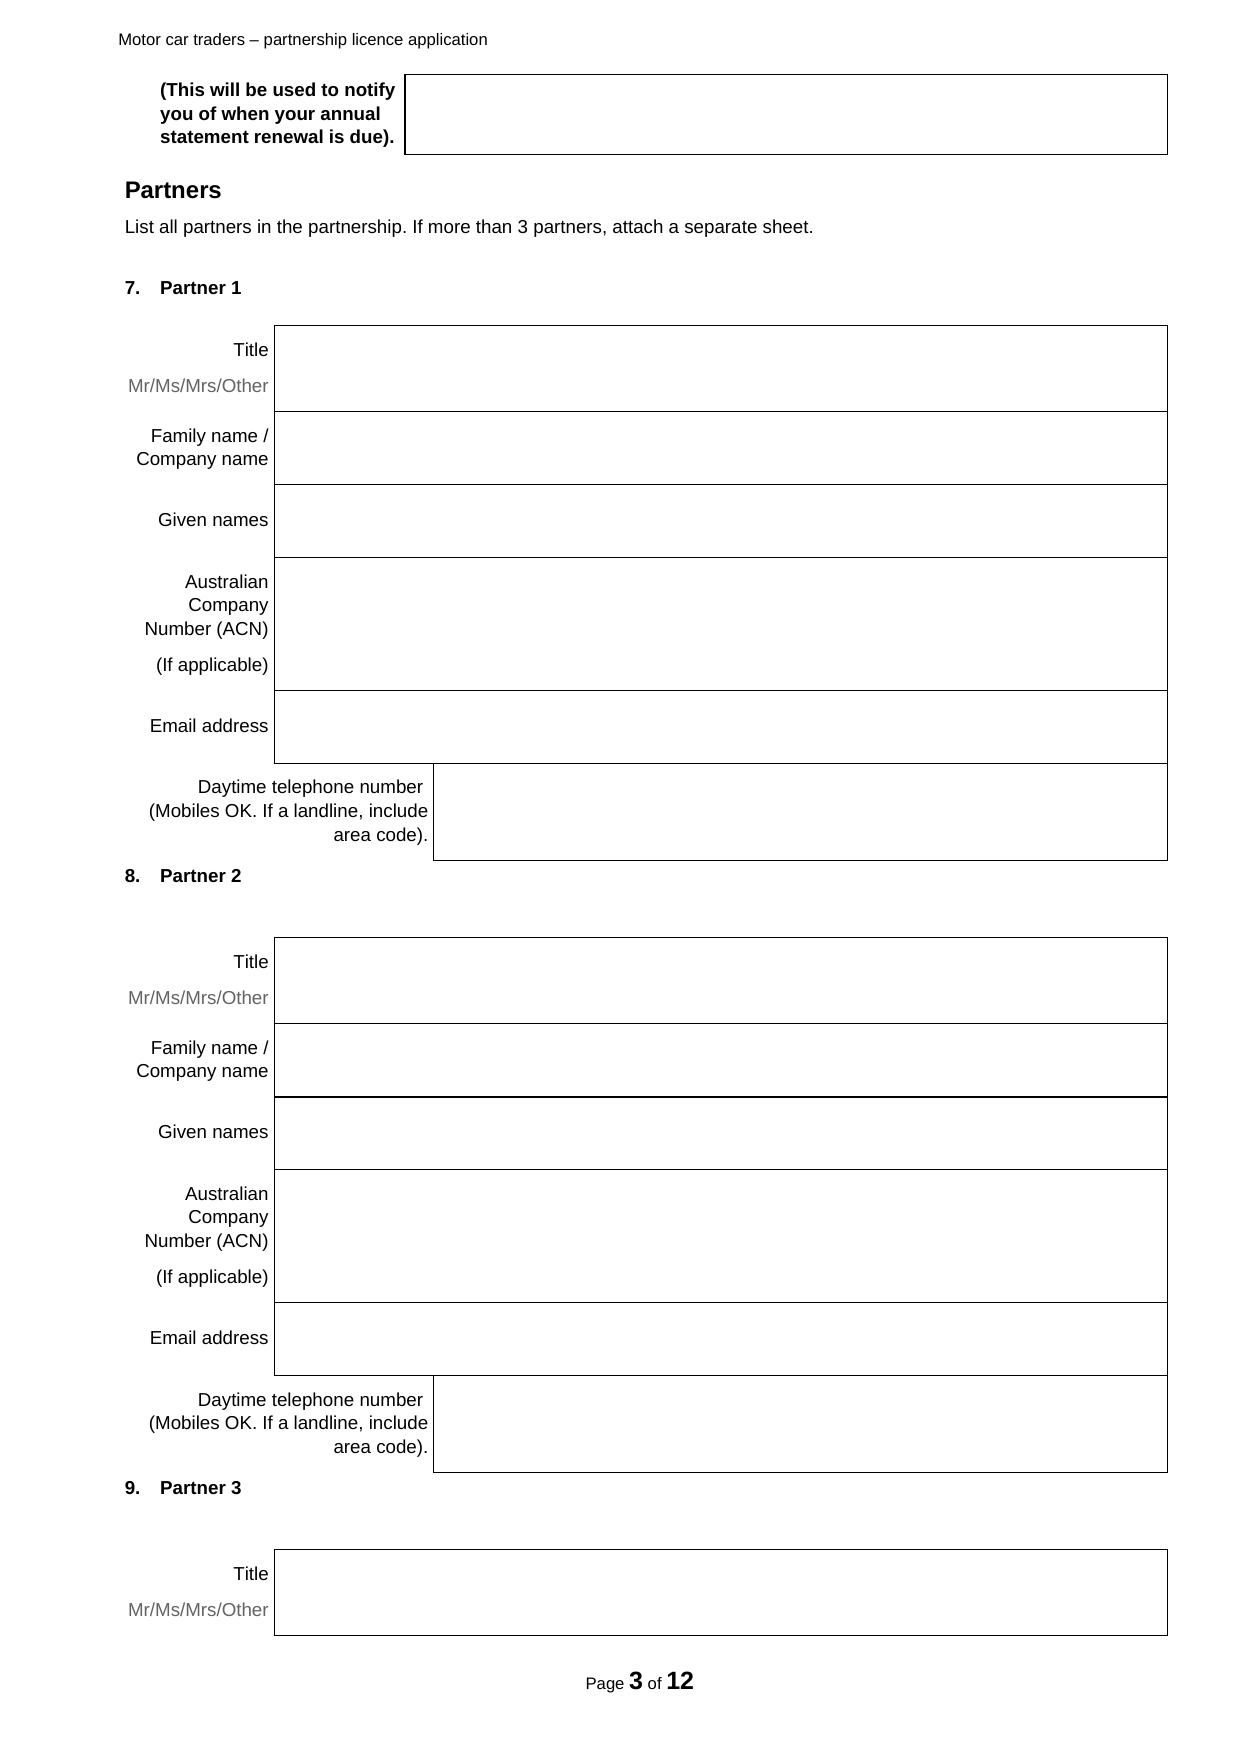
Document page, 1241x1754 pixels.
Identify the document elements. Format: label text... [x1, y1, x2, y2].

table_cell [275, 326, 1167, 411]
table_cell [275, 412, 1167, 484]
table_cell Partner 1 [119, 252, 1167, 325]
table_cell Given names [119, 484, 274, 557]
table_cell [275, 1024, 1167, 1096]
table_cell Email address [119, 1302, 274, 1375]
table_cell [406, 75, 1167, 154]
table_cell Given names [119, 1096, 274, 1169]
table_cell [275, 485, 1167, 557]
table_cell Daytime telephone number (Mobiles OK. If a landline, include area code). [119, 763, 433, 860]
table_cell Partner 2 [119, 860, 1167, 937]
table_cell Australian Company Number (ACN) (If applicable) [119, 557, 274, 690]
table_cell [119, 1169, 274, 1302]
table_cell [275, 1098, 1167, 1169]
table_cell [275, 691, 1167, 763]
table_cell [119, 74, 404, 154]
table_cell [275, 1550, 1167, 1635]
table_cell [275, 1303, 1167, 1375]
table_cell [275, 938, 1167, 1023]
table_cell [275, 1170, 1167, 1302]
table_cell Family name / Company name [119, 1023, 274, 1096]
table_cell Email address [119, 690, 274, 763]
table_cell Title Mr/Ms/Mrs/Other [119, 1549, 274, 1635]
table_cell [434, 1376, 1167, 1472]
table_cell [434, 764, 1167, 860]
table_cell Title Mr/Ms/Mrs/Other [119, 325, 274, 411]
table_cell Partners List all partners in the partnership. If more than 3 partners, attach a separate sheet. [119, 154, 1167, 252]
table_cell [275, 558, 1167, 690]
table_cell Family name / Company name [119, 411, 274, 484]
table_cell Partner 3 [119, 1472, 1167, 1549]
table_cell Title Mr/Ms/Mrs/Other [119, 937, 274, 1023]
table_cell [119, 1375, 433, 1472]
